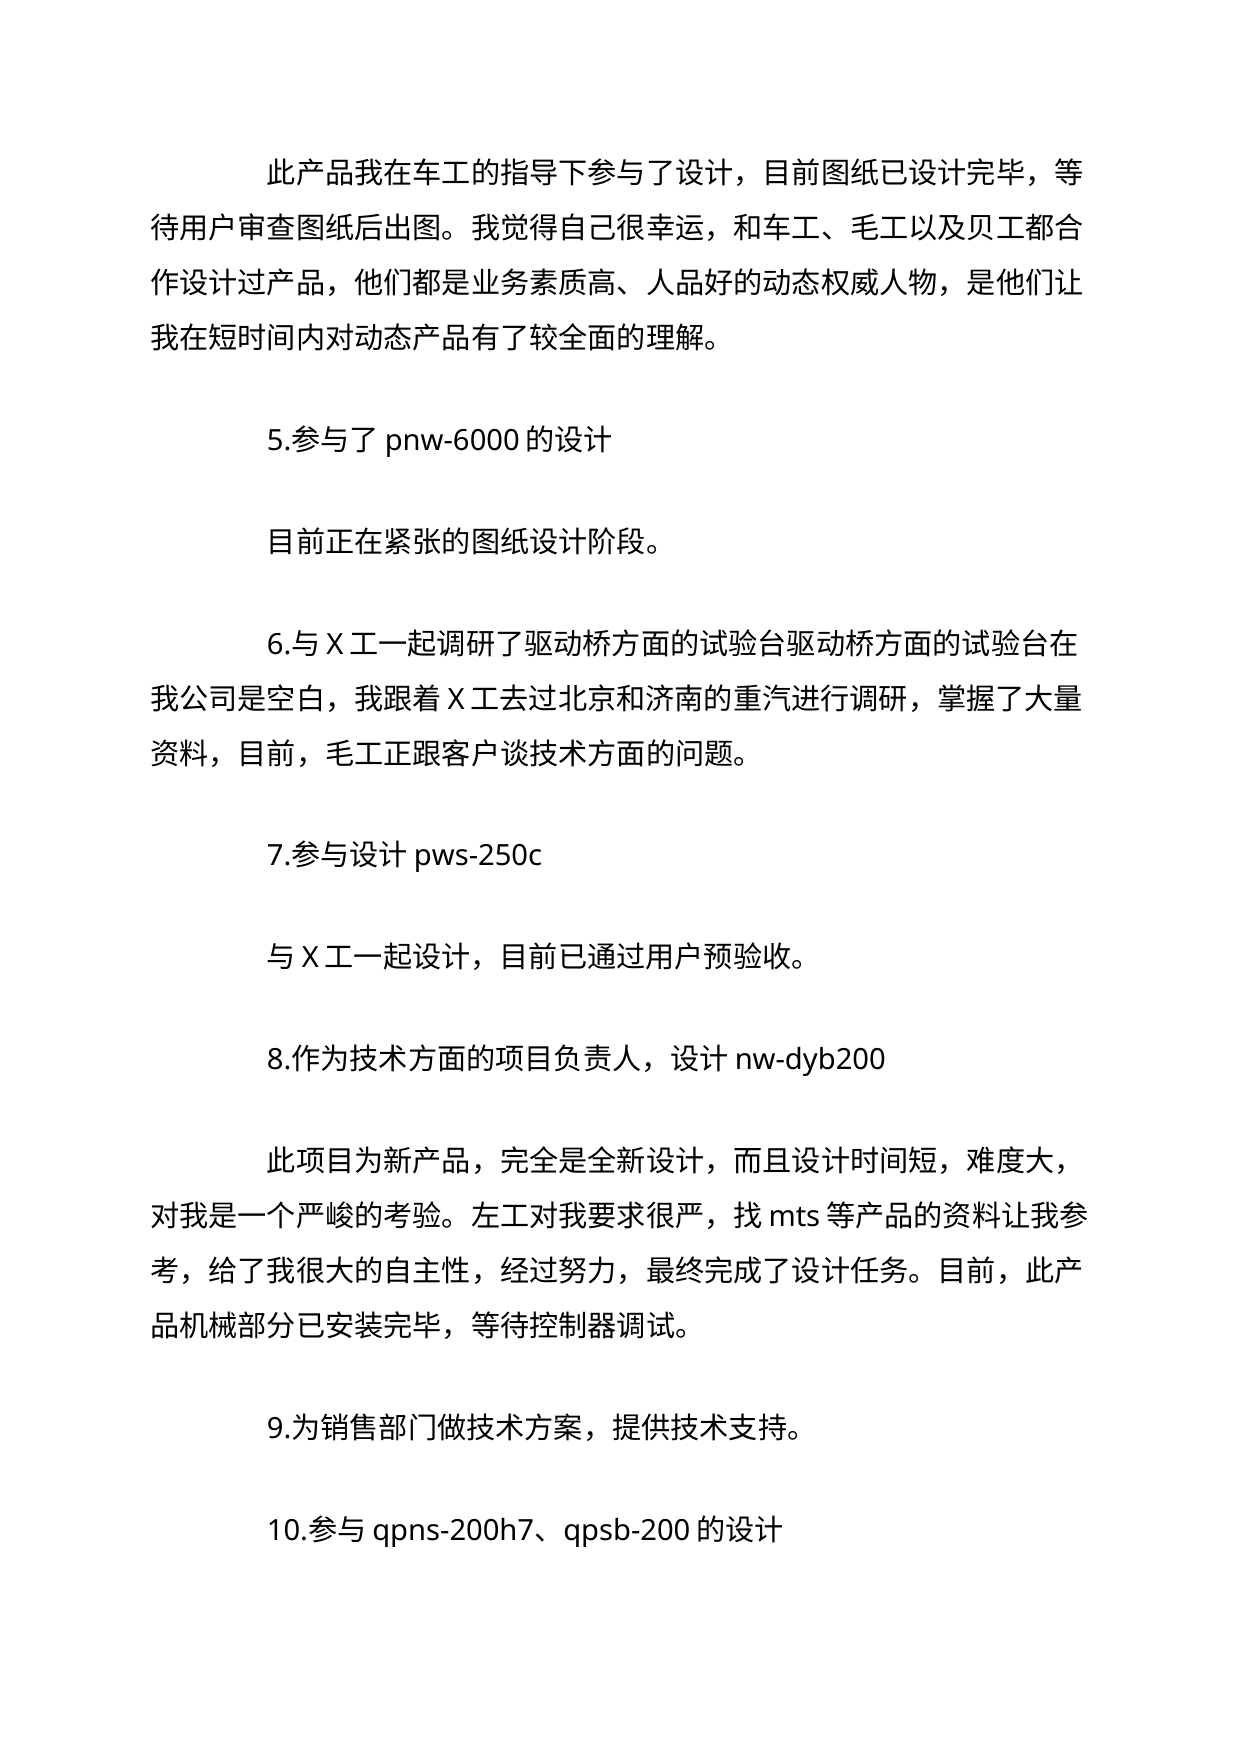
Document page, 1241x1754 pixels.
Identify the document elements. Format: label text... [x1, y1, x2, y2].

text 此产品我在车工的指导下参与了设计，目前图纸已设计完毕，等待用户审查图纸后出图。我觉得自己很幸运，和车工、毛工以及贝工都合作设计过产品，他们都是业务素质高、人品好的动态权威人物，是他们让我在短时间内对动态产品有了较全面的理解。 [150, 150, 1090, 357]
text 7.参与设计pws-250c [150, 832, 1090, 874]
text 此项目为新产品，完全是全新设计，而且设计时间短，难度大，对我是一个严峻的考验。左工对我要求很严，找mts等产品的资料让我参考，给了我很大的自主性，经过努力，最终完成了设计任务。目前，此产品机械部分已安装完毕，等待控制器调试。 [150, 1138, 1090, 1345]
text 10.参与qpns-200h7、qpsb-200的设计 [150, 1506, 1090, 1549]
text 9.为销售部门做技术方案，提供技术支持。 [150, 1404, 1090, 1447]
text 5.参与了pnw-6000的设计 [150, 416, 1090, 459]
text 目前正在紧张的图纸设计阶段。 [150, 518, 1090, 561]
text 与X工一起设计，目前已通过用户预验收。 [150, 934, 1090, 976]
text 8.作为技术方面的项目负责人，设计nw-dyb200 [150, 1036, 1090, 1078]
text 6.与X工一起调研了驱动桥方面的试验台驱动桥方面的试验台在我公司是空白，我跟着X工去过北京和济南的重汽进行调研，掌握了大量资料，目前，毛工正跟客户谈技术方面的问题。 [150, 620, 1090, 772]
